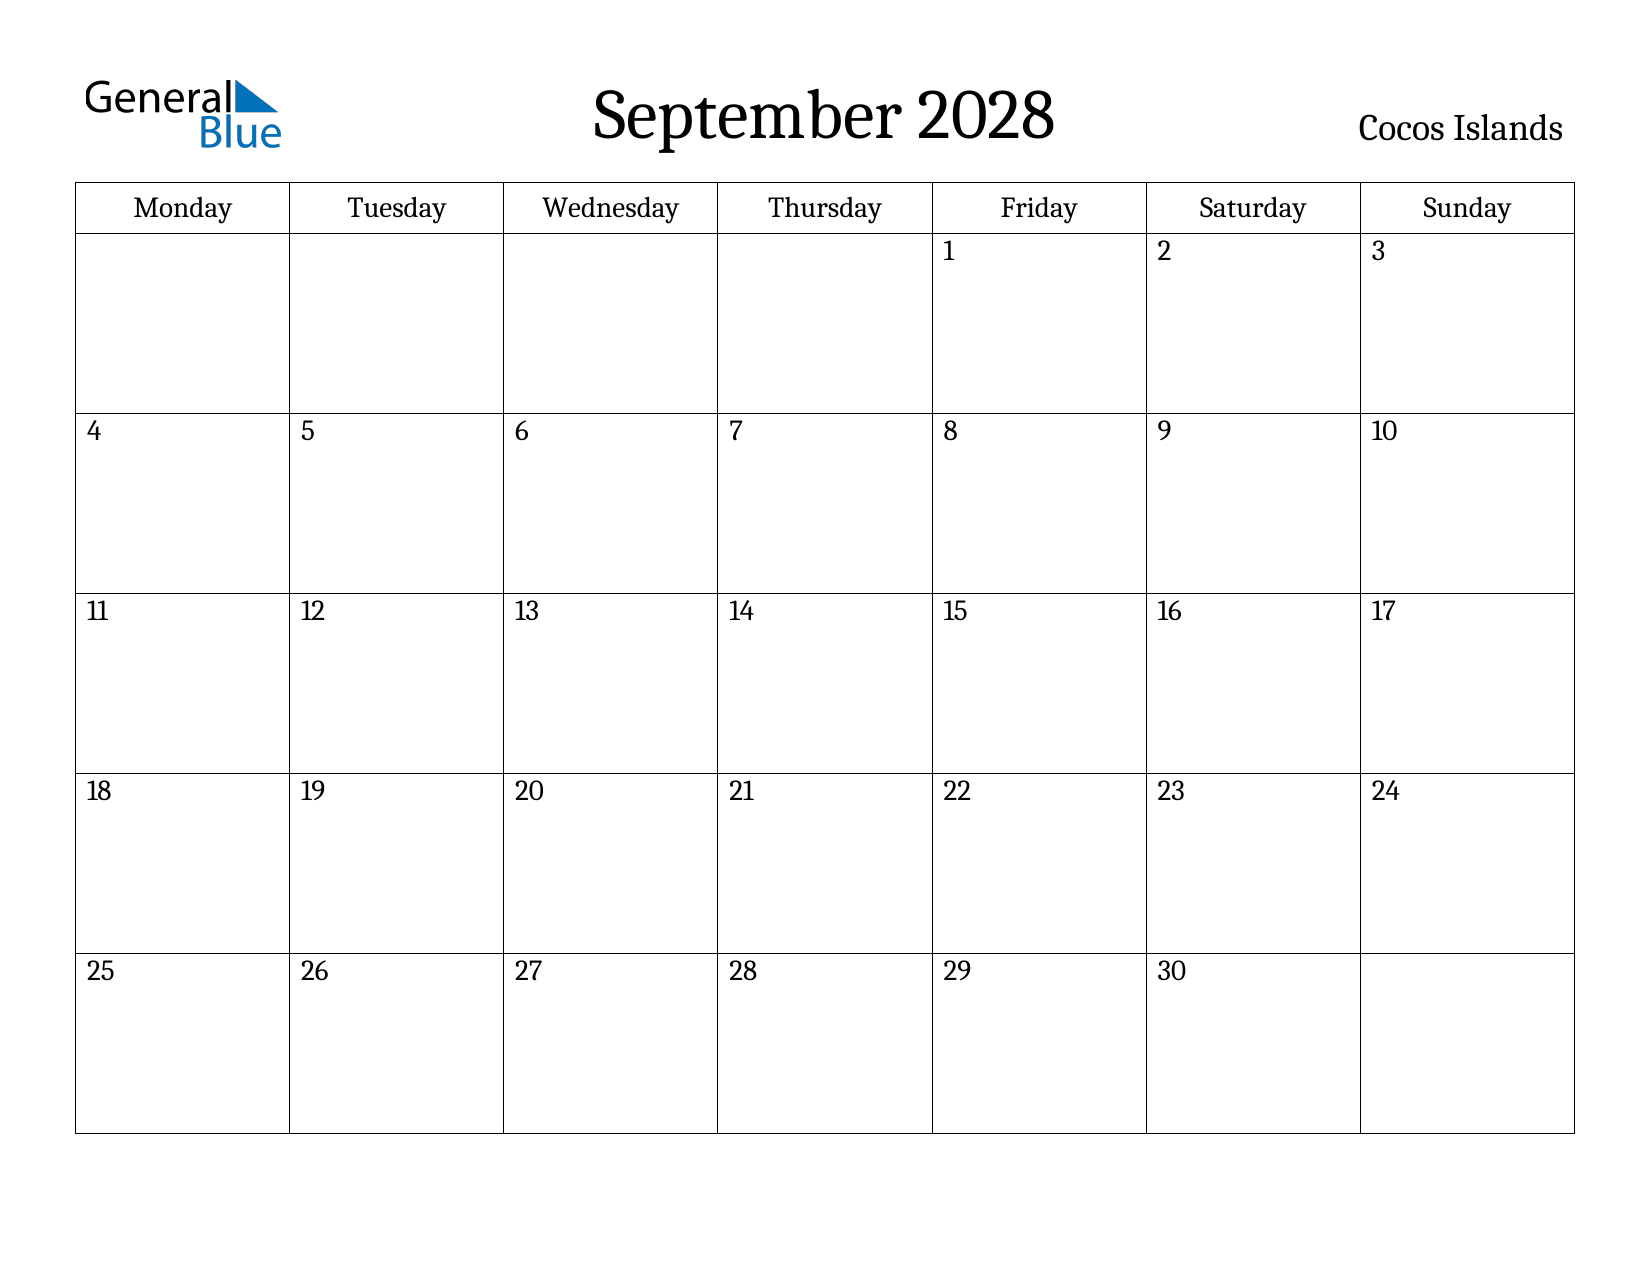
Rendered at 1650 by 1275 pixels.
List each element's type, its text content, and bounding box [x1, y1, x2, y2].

table_cell 3 [1361, 234, 1574, 267]
table_header [76, 75, 503, 182]
table_cell [1361, 808, 1574, 953]
table_cell [76, 234, 289, 267]
table_cell [718, 234, 932, 267]
table_cell [290, 234, 503, 267]
table_cell [76, 448, 289, 593]
table_cell 2 [1147, 234, 1360, 267]
table_cell 10 [1361, 414, 1574, 447]
table_cell Friday [933, 183, 1146, 233]
table_cell Saturday [1147, 183, 1360, 233]
table_cell [718, 808, 932, 953]
table_cell Thursday [718, 183, 932, 233]
table_cell 28 [718, 954, 932, 987]
table_cell [718, 988, 932, 1133]
table_cell 9 [1147, 414, 1360, 447]
table_header Cocos Islands [1146, 75, 1574, 182]
table_cell [1147, 988, 1360, 1133]
table_cell 5 [290, 414, 503, 447]
table_cell [933, 448, 1146, 593]
table_cell [1147, 448, 1360, 593]
table_cell 1 [933, 234, 1146, 267]
table_cell [933, 267, 1146, 413]
table_cell 19 [290, 774, 503, 807]
table_cell 27 [504, 954, 717, 987]
table_cell [76, 808, 289, 953]
table_cell 20 [504, 774, 717, 807]
table_cell 7 [718, 414, 932, 447]
table_cell Wednesday [504, 183, 717, 233]
table_cell [933, 808, 1146, 953]
table_cell [718, 627, 932, 773]
table_cell 29 [933, 954, 1146, 987]
picture [86, 80, 281, 148]
table_cell 15 [933, 594, 1146, 627]
table_cell [504, 808, 717, 953]
table_cell [1147, 267, 1360, 413]
table_cell 8 [933, 414, 1146, 447]
table_cell [290, 988, 503, 1133]
table_cell [76, 988, 289, 1133]
table_cell 16 [1147, 594, 1360, 627]
table_cell 18 [76, 774, 289, 807]
table_cell [290, 627, 503, 773]
table_cell [504, 234, 717, 267]
table_cell [718, 267, 932, 413]
table_header September 2028 [504, 75, 1146, 182]
table_cell [1147, 808, 1360, 953]
table_cell 24 [1361, 774, 1574, 807]
table_cell 26 [290, 954, 503, 987]
table_cell 6 [504, 414, 717, 447]
table_cell 11 [76, 594, 289, 627]
table_cell [1361, 267, 1574, 413]
table_cell 25 [76, 954, 289, 987]
table_cell 12 [290, 594, 503, 627]
table_cell [504, 267, 717, 413]
table_cell [1361, 627, 1574, 773]
table_cell [504, 988, 717, 1133]
table_cell [1147, 627, 1360, 773]
table_cell Sunday [1361, 183, 1574, 233]
table_cell 22 [933, 774, 1146, 807]
table_cell Monday [76, 183, 289, 233]
table_cell [933, 627, 1146, 773]
table_cell [504, 627, 717, 773]
table_cell [1361, 988, 1574, 1133]
table_cell 13 [504, 594, 717, 627]
table_cell 14 [718, 594, 932, 627]
table_cell 23 [1147, 774, 1360, 807]
table_cell 21 [718, 774, 932, 807]
table_cell [933, 988, 1146, 1133]
table_cell [76, 267, 289, 413]
table_cell 30 [1147, 954, 1360, 987]
table_cell [1361, 448, 1574, 593]
table_cell [76, 627, 289, 773]
table_cell [290, 448, 503, 593]
table_cell [504, 448, 717, 593]
table_cell Tuesday [290, 183, 503, 233]
table_cell [718, 448, 932, 593]
table_cell [1361, 954, 1574, 987]
table_cell 17 [1361, 594, 1574, 627]
table_cell 4 [76, 414, 289, 447]
table_cell [290, 808, 503, 953]
table_cell [290, 267, 503, 413]
